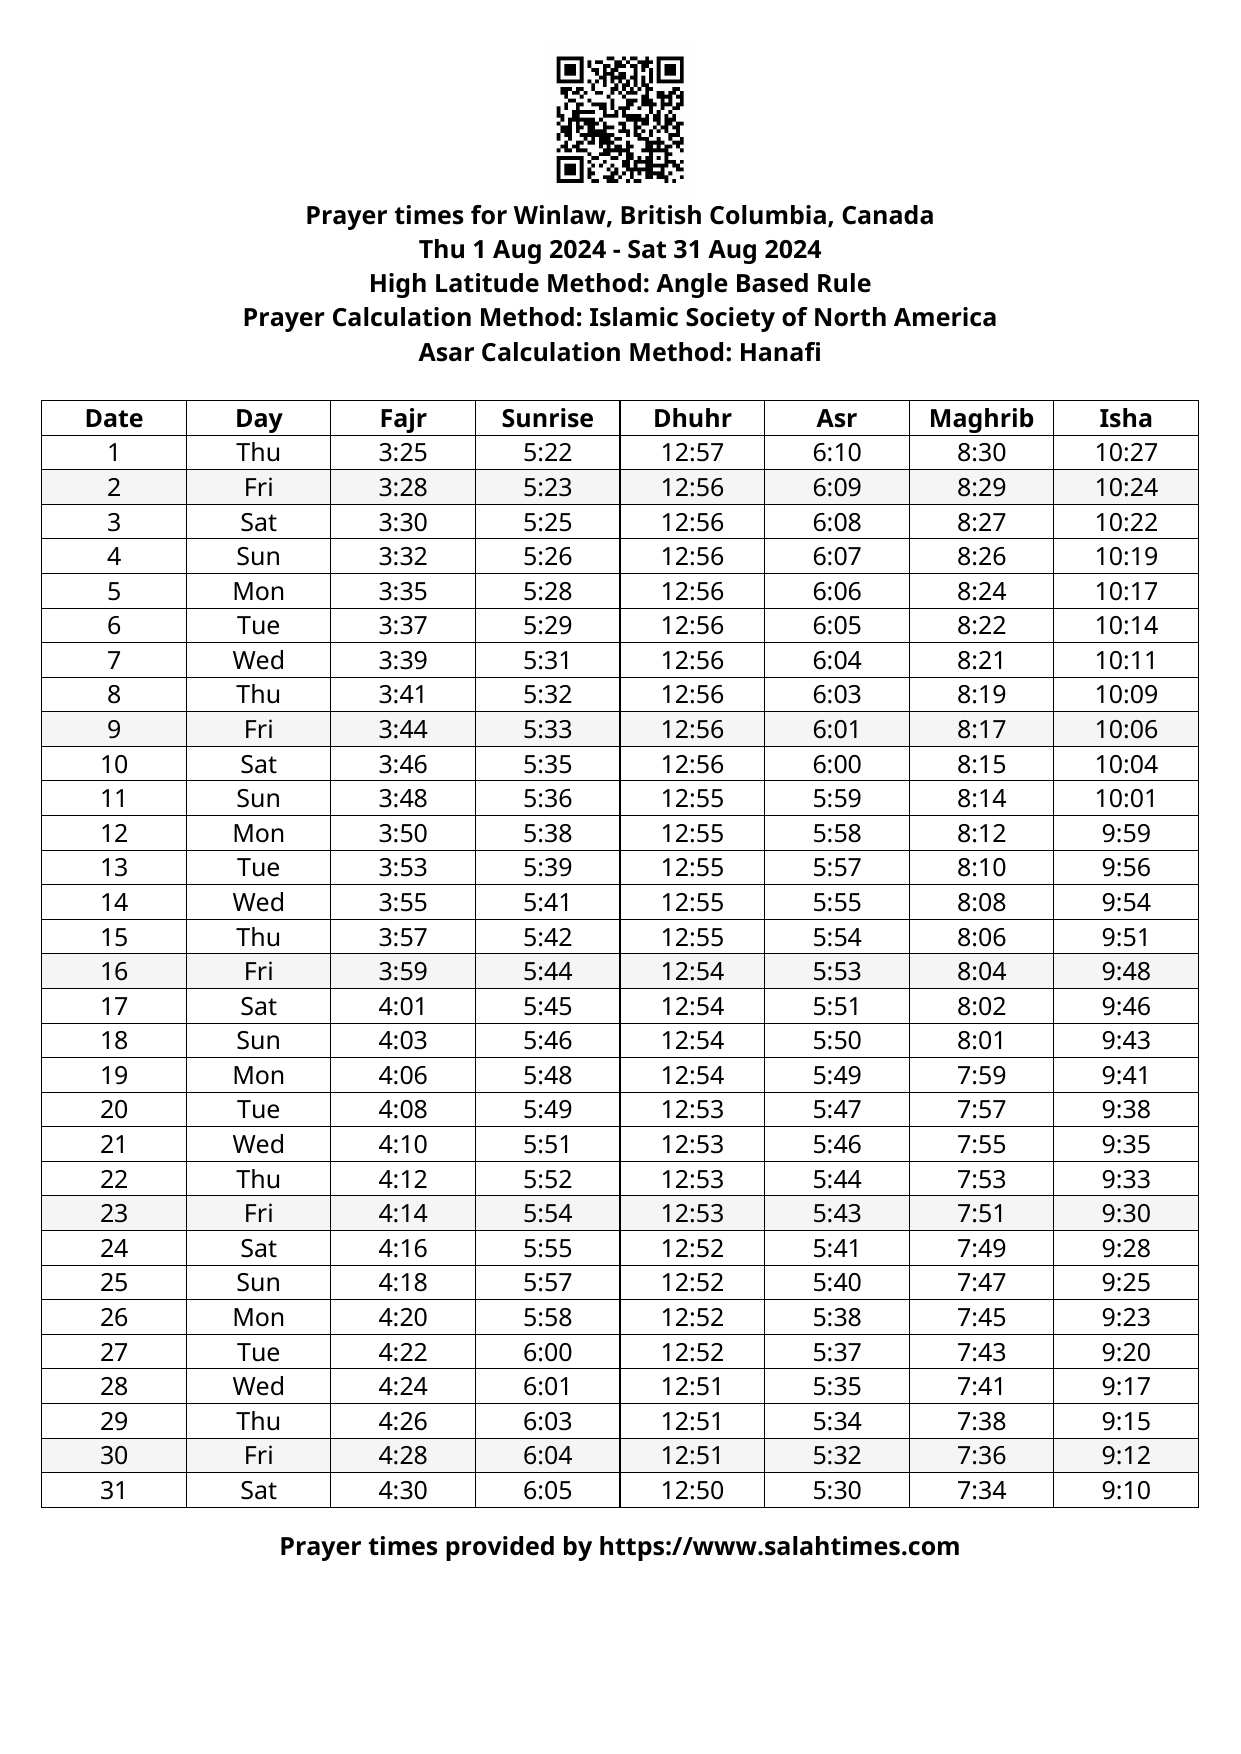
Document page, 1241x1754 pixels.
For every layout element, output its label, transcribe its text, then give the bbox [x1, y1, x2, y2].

table_cell 3:39 [331, 643, 475, 677]
table_cell 6:07 [765, 539, 909, 573]
table_cell Mon [187, 1058, 330, 1092]
table_cell 8:06 [910, 920, 1053, 953]
text Thu 1 Aug 2024 - Sat 31 Aug 2024 [42, 232, 1198, 266]
table_cell 12:56 [621, 678, 764, 711]
table_cell 4:08 [331, 1093, 475, 1126]
table_cell 10:11 [1054, 643, 1198, 677]
table_cell 26 [42, 1300, 186, 1334]
table_cell Tue [187, 609, 330, 642]
table_cell 5:48 [476, 1058, 619, 1092]
table_cell 5:41 [476, 885, 619, 919]
table_cell 12:54 [621, 989, 764, 1022]
table_cell 7:53 [910, 1162, 1053, 1195]
table_cell 4:03 [331, 1024, 475, 1057]
table_cell 18 [42, 1024, 186, 1057]
table_cell 12:54 [621, 1024, 764, 1057]
table_cell 10:19 [1054, 539, 1198, 573]
table_cell Sun [187, 1266, 330, 1299]
table_cell 3 [42, 505, 186, 538]
table_cell 9:30 [1054, 1196, 1198, 1230]
table_cell 24 [42, 1231, 186, 1264]
table_cell 5 [42, 574, 186, 607]
table_cell 10:24 [1054, 470, 1198, 504]
table_cell 5:45 [476, 989, 619, 1022]
table_header Maghrib [910, 401, 1053, 434]
table_cell 5:46 [476, 1024, 619, 1057]
table_cell 3:25 [331, 436, 475, 469]
table_cell 12:56 [621, 609, 764, 642]
table_cell 2 [42, 470, 186, 504]
table_cell 6:10 [765, 436, 909, 469]
table_cell 13 [42, 851, 186, 884]
table_cell 6:06 [765, 574, 909, 607]
table_cell 8:26 [910, 539, 1053, 573]
table_cell 12:55 [621, 851, 764, 884]
table_cell 17 [42, 989, 186, 1022]
table_cell 3:32 [331, 539, 475, 573]
table_cell 3:59 [331, 954, 475, 988]
table_cell 5:43 [765, 1196, 909, 1230]
table_cell 6:04 [476, 1439, 619, 1472]
table_cell 5:32 [765, 1439, 909, 1472]
table_cell 12:57 [621, 436, 764, 469]
table_cell 12:51 [621, 1404, 764, 1437]
table_cell 12:56 [621, 712, 764, 746]
table_cell 9:33 [1054, 1162, 1198, 1195]
table_cell 6:01 [765, 712, 909, 746]
table_cell 9:38 [1054, 1093, 1198, 1126]
table_cell 12:56 [621, 539, 764, 573]
table_cell 5:50 [765, 1024, 909, 1057]
table_cell Sat [187, 747, 330, 780]
table_cell 5:37 [765, 1335, 909, 1368]
table_cell 9:48 [1054, 954, 1198, 988]
table_cell 5:28 [476, 574, 619, 607]
table_cell 3:28 [331, 470, 475, 504]
table_cell 10:27 [1054, 436, 1198, 469]
table_cell 8:04 [910, 954, 1053, 988]
table_cell 10:09 [1054, 678, 1198, 711]
table_cell 12:50 [621, 1473, 764, 1507]
table_cell 10:01 [1054, 781, 1198, 815]
table_cell 5:55 [476, 1231, 619, 1264]
table_cell 12:52 [621, 1300, 764, 1334]
table_cell Fri [187, 954, 330, 988]
table_cell 5:34 [765, 1404, 909, 1437]
table_cell 29 [42, 1404, 186, 1437]
table_cell 4:28 [331, 1439, 475, 1472]
table_cell 6:00 [476, 1335, 619, 1368]
table_cell 7:41 [910, 1369, 1053, 1403]
table_cell Thu [187, 1162, 330, 1195]
table_cell 3:55 [331, 885, 475, 919]
table_cell 8:14 [910, 781, 1053, 815]
table_cell 7:49 [910, 1231, 1053, 1264]
table_cell Tue [187, 1093, 330, 1126]
table_cell 5:58 [765, 816, 909, 849]
table_cell 8:02 [910, 989, 1053, 1022]
table_cell Thu [187, 678, 330, 711]
table_cell Mon [187, 574, 330, 607]
table_cell 8:24 [910, 574, 1053, 607]
table_cell 4:22 [331, 1335, 475, 1368]
table_cell 12:54 [621, 1058, 764, 1092]
table_cell 25 [42, 1266, 186, 1299]
table_cell 5:39 [476, 851, 619, 884]
table_cell 5:23 [476, 470, 619, 504]
table_cell 5:41 [765, 1231, 909, 1264]
table_cell 3:44 [331, 712, 475, 746]
text Asar Calculation Method: Hanafi [42, 334, 1198, 368]
table_cell Sun [187, 539, 330, 573]
table_cell 5:49 [476, 1093, 619, 1126]
table_cell 3:57 [331, 920, 475, 953]
table_cell 4:14 [331, 1196, 475, 1230]
table_cell 5:32 [476, 678, 619, 711]
table_cell 12:56 [621, 574, 764, 607]
table_cell 12:52 [621, 1231, 764, 1264]
table_header Date [42, 401, 186, 434]
table_cell Sat [187, 1473, 330, 1507]
table_cell 9:28 [1054, 1231, 1198, 1264]
table_cell Fri [187, 470, 330, 504]
table_cell Wed [187, 1127, 330, 1161]
table_cell 6:05 [476, 1473, 619, 1507]
table_cell 6:01 [476, 1369, 619, 1403]
table_cell 4:24 [331, 1369, 475, 1403]
table_cell 7:34 [910, 1473, 1053, 1507]
table_cell Fri [187, 712, 330, 746]
table_cell 7:43 [910, 1335, 1053, 1368]
table_cell Thu [187, 1404, 330, 1437]
table_cell Sun [187, 1024, 330, 1057]
table_cell 5:57 [476, 1266, 619, 1299]
table_cell 8:21 [910, 643, 1053, 677]
table_cell 9:51 [1054, 920, 1198, 953]
table_cell 12:52 [621, 1266, 764, 1299]
table_cell Tue [187, 1335, 330, 1368]
table_cell 5:46 [765, 1127, 909, 1161]
table_cell 4:20 [331, 1300, 475, 1334]
table_cell 9:43 [1054, 1024, 1198, 1057]
table_cell Fri [187, 1439, 330, 1472]
table_cell 7:57 [910, 1093, 1053, 1126]
table_cell 12:56 [621, 643, 764, 677]
table_cell 12:55 [621, 920, 764, 953]
table_cell 12:54 [621, 954, 764, 988]
table_cell 9:54 [1054, 885, 1198, 919]
table_cell 9:20 [1054, 1335, 1198, 1368]
table_cell 12:56 [621, 470, 764, 504]
table_cell 12:55 [621, 885, 764, 919]
table_cell 5:51 [476, 1127, 619, 1161]
text Prayer times provided by https://www.salahtimes.com [42, 1528, 1198, 1563]
table_cell 5:35 [765, 1369, 909, 1403]
table_cell 5:42 [476, 920, 619, 953]
table_cell 10:14 [1054, 609, 1198, 642]
table_cell Thu [187, 920, 330, 953]
table_cell 10 [42, 747, 186, 780]
table_cell 3:48 [331, 781, 475, 815]
table_cell 8:17 [910, 712, 1053, 746]
table_cell 11 [42, 781, 186, 815]
table_cell Sat [187, 989, 330, 1022]
table_cell 8:22 [910, 609, 1053, 642]
table_cell 7:36 [910, 1439, 1053, 1472]
table_cell 3:50 [331, 816, 475, 849]
table_cell 9:23 [1054, 1300, 1198, 1334]
table_cell 4:26 [331, 1404, 475, 1437]
table_cell 4:12 [331, 1162, 475, 1195]
table_cell 5:36 [476, 781, 619, 815]
table_cell 8:27 [910, 505, 1053, 538]
table_cell 5:57 [765, 851, 909, 884]
table_cell 9:15 [1054, 1404, 1198, 1437]
table_cell Mon [187, 1300, 330, 1334]
table_cell 5:52 [476, 1162, 619, 1195]
table_cell 7:45 [910, 1300, 1053, 1334]
table_cell 22 [42, 1162, 186, 1195]
table_cell 9:59 [1054, 816, 1198, 849]
table_cell 8:01 [910, 1024, 1053, 1057]
table_cell 5:54 [476, 1196, 619, 1230]
table_cell 10:04 [1054, 747, 1198, 780]
table_cell 9:46 [1054, 989, 1198, 1022]
table_cell 8:29 [910, 470, 1053, 504]
table_cell 5:38 [765, 1300, 909, 1334]
table_cell 9:41 [1054, 1058, 1198, 1092]
table_cell Sun [187, 781, 330, 815]
table_cell 9:17 [1054, 1369, 1198, 1403]
table_cell 9 [42, 712, 186, 746]
table_cell 12:53 [621, 1196, 764, 1230]
table_cell 6:09 [765, 470, 909, 504]
table_cell 19 [42, 1058, 186, 1092]
table_cell Sat [187, 505, 330, 538]
table_cell 7:38 [910, 1404, 1053, 1437]
table_cell 5:29 [476, 609, 619, 642]
table_cell 12 [42, 816, 186, 849]
table_cell 12:53 [621, 1162, 764, 1195]
table_header Dhuhr [621, 401, 764, 434]
table_cell 3:53 [331, 851, 475, 884]
table_cell 12:53 [621, 1093, 764, 1126]
table_cell 1 [42, 436, 186, 469]
table_cell 5:53 [765, 954, 909, 988]
table_cell 3:30 [331, 505, 475, 538]
table_cell 8:15 [910, 747, 1053, 780]
table_cell 8:12 [910, 816, 1053, 849]
table_cell 3:37 [331, 609, 475, 642]
text Prayer Calculation Method: Islamic Society of North America [42, 300, 1198, 334]
table_cell 12:55 [621, 816, 764, 849]
table_cell Sat [187, 1231, 330, 1264]
table_cell 12:52 [621, 1335, 764, 1368]
table_cell 3:41 [331, 678, 475, 711]
table_cell 5:49 [765, 1058, 909, 1092]
table_cell Tue [187, 851, 330, 884]
table_cell 7:55 [910, 1127, 1053, 1161]
table_cell 5:44 [476, 954, 619, 988]
table_header Isha [1054, 401, 1198, 434]
table_cell 5:33 [476, 712, 619, 746]
table_cell 8 [42, 678, 186, 711]
table_header Fajr [331, 401, 475, 434]
table_header Day [187, 401, 330, 434]
table_cell 5:44 [765, 1162, 909, 1195]
table_cell 9:12 [1054, 1439, 1198, 1472]
table_cell 6:05 [765, 609, 909, 642]
table_cell 9:56 [1054, 851, 1198, 884]
table_cell 6 [42, 609, 186, 642]
table_cell 10:22 [1054, 505, 1198, 538]
table_cell 9:25 [1054, 1266, 1198, 1299]
table_cell 23 [42, 1196, 186, 1230]
table_header Asr [765, 401, 909, 434]
table_cell Fri [187, 1196, 330, 1230]
table_cell Wed [187, 885, 330, 919]
table_cell 5:26 [476, 539, 619, 573]
table_cell 6:03 [476, 1404, 619, 1437]
table_cell 6:08 [765, 505, 909, 538]
table_cell 5:51 [765, 989, 909, 1022]
picture [542, 41, 699, 198]
table_cell 5:47 [765, 1093, 909, 1126]
table_cell 8:10 [910, 851, 1053, 884]
table_cell 5:40 [765, 1266, 909, 1299]
table_cell Thu [187, 436, 330, 469]
table_cell 6:00 [765, 747, 909, 780]
table_cell Wed [187, 643, 330, 677]
table_cell 9:35 [1054, 1127, 1198, 1161]
table_cell 20 [42, 1093, 186, 1126]
table_cell 6:03 [765, 678, 909, 711]
table_cell 5:30 [765, 1473, 909, 1507]
table_cell 4:30 [331, 1473, 475, 1507]
table_cell 3:46 [331, 747, 475, 780]
table_cell 12:53 [621, 1127, 764, 1161]
table_cell 9:10 [1054, 1473, 1198, 1507]
table_cell 12:55 [621, 781, 764, 815]
table_cell 30 [42, 1439, 186, 1472]
table_cell 5:38 [476, 816, 619, 849]
table_cell 31 [42, 1473, 186, 1507]
table_cell 5:22 [476, 436, 619, 469]
table_cell 6:04 [765, 643, 909, 677]
table_cell 7:59 [910, 1058, 1053, 1092]
table_cell 8:08 [910, 885, 1053, 919]
table_cell 12:56 [621, 747, 764, 780]
table_cell 28 [42, 1369, 186, 1403]
table_cell 4 [42, 539, 186, 573]
table_cell Wed [187, 1369, 330, 1403]
table_cell Mon [187, 816, 330, 849]
table_cell 10:17 [1054, 574, 1198, 607]
table_cell 15 [42, 920, 186, 953]
table_cell 4:10 [331, 1127, 475, 1161]
table_cell 16 [42, 954, 186, 988]
table_cell 7:51 [910, 1196, 1053, 1230]
table_cell 5:35 [476, 747, 619, 780]
table_cell 8:30 [910, 436, 1053, 469]
text High Latitude Method: Angle Based Rule [42, 266, 1198, 300]
table_cell 12:56 [621, 505, 764, 538]
table_cell 5:55 [765, 885, 909, 919]
table_cell 7 [42, 643, 186, 677]
table_cell 4:18 [331, 1266, 475, 1299]
table_cell 27 [42, 1335, 186, 1368]
table_cell 12:51 [621, 1369, 764, 1403]
table_cell 4:01 [331, 989, 475, 1022]
table_cell 5:59 [765, 781, 909, 815]
table_cell 10:06 [1054, 712, 1198, 746]
table_cell 4:16 [331, 1231, 475, 1264]
table_cell 7:47 [910, 1266, 1053, 1299]
table_cell 5:31 [476, 643, 619, 677]
table_header Sunrise [476, 401, 619, 434]
table_cell 4:06 [331, 1058, 475, 1092]
table_cell 14 [42, 885, 186, 919]
table_cell 12:51 [621, 1439, 764, 1472]
table_cell 5:25 [476, 505, 619, 538]
table_cell 21 [42, 1127, 186, 1161]
table_cell 5:58 [476, 1300, 619, 1334]
table_cell 3:35 [331, 574, 475, 607]
text Prayer times for Winlaw, British Columbia, Canada [42, 198, 1198, 232]
table_cell 5:54 [765, 920, 909, 953]
table_cell 8:19 [910, 678, 1053, 711]
